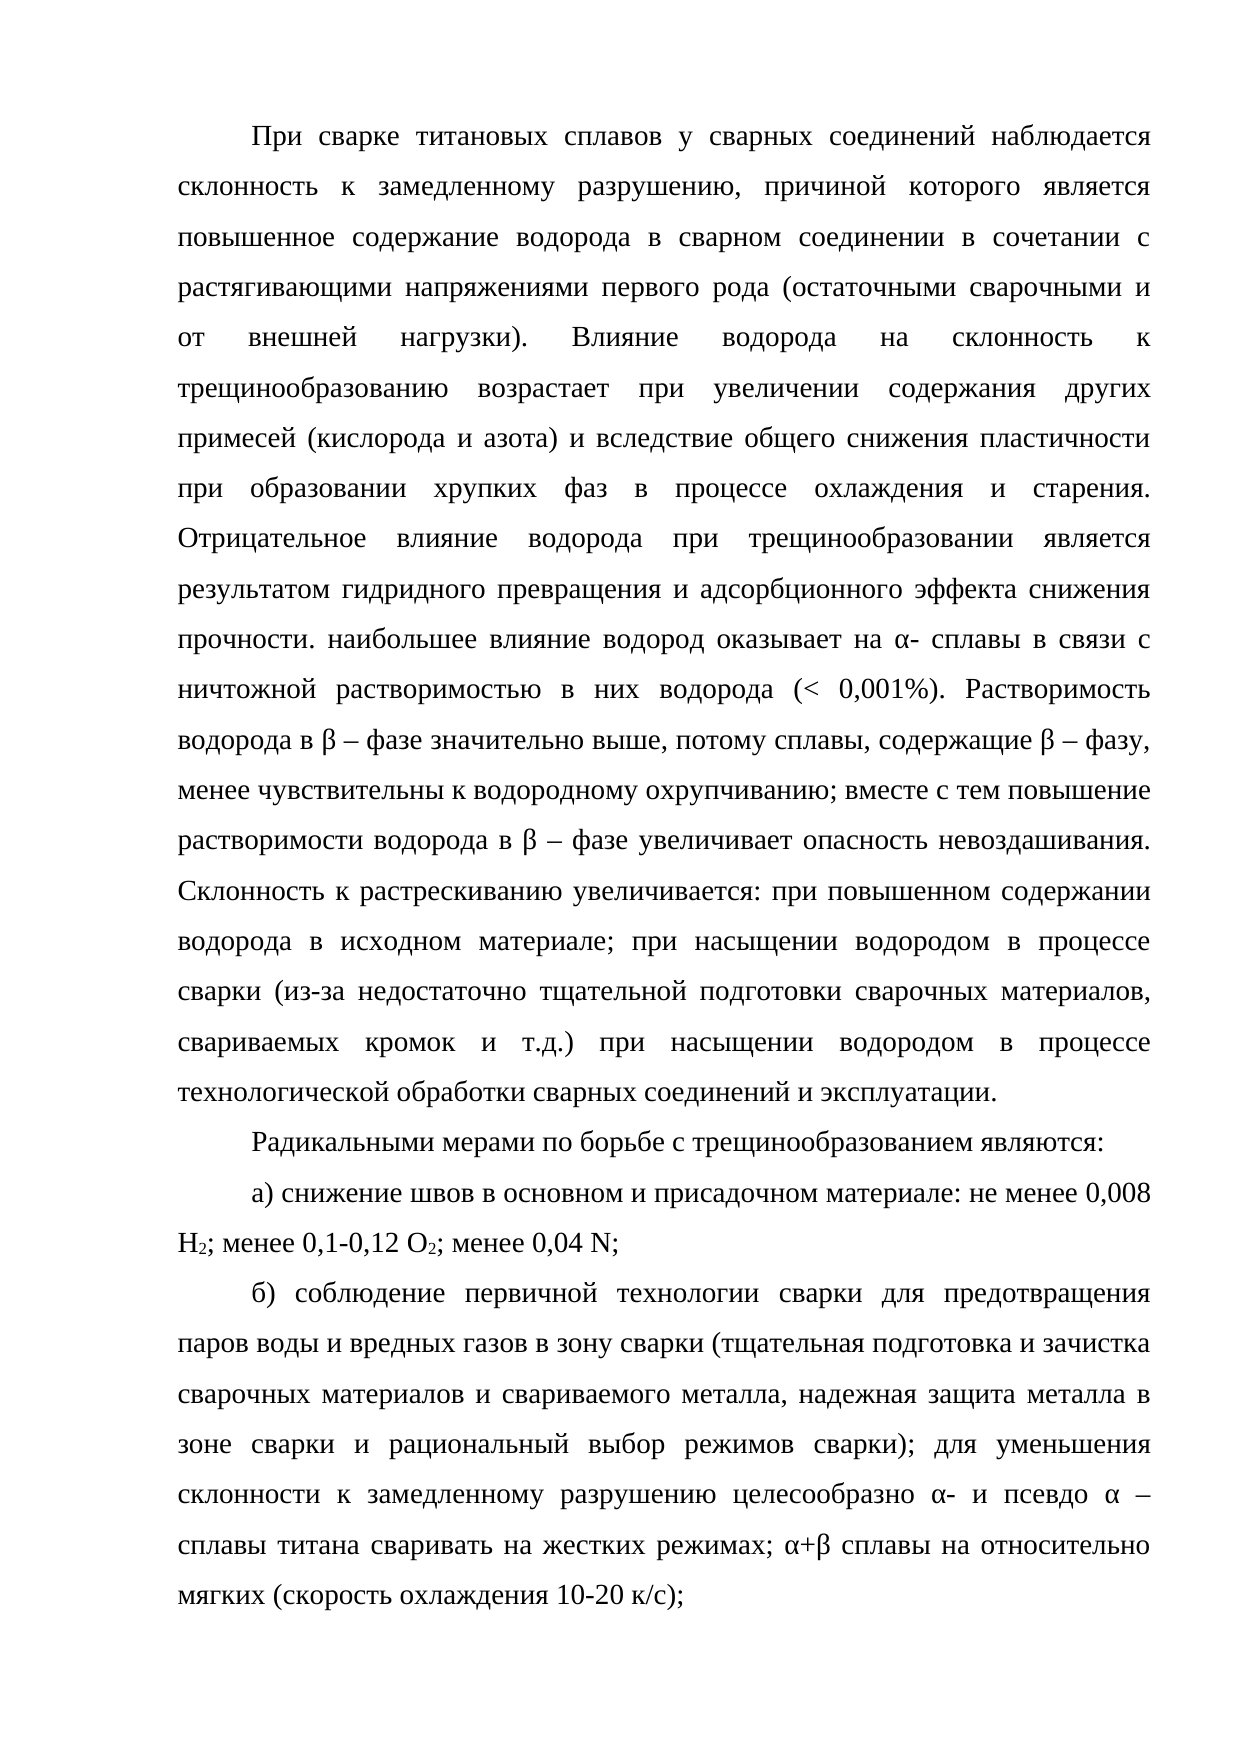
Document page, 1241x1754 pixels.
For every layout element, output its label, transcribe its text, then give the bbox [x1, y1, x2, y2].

text При сварке титановых сплавов у сварных соединений наблюдается склонность к замедленному разрушению, причиной которого является повышенное содержание водорода в сварном соединении в сочетании с растягивающими напряжениями первого рода (остаточными сварочными и от внешней нагрузки). Влияние водорода на склонность к трещинообразованию возрастает при увеличении содержания других примесей (кислорода и азота) и вследствие общего снижения пластичности при образовании хрупких фаз в процессе охлаждения и старения. Отрицательное влияние водорода при трещинообразовании является результатом гидридного превращения и адсорбционного эффекта снижения прочности. наибольшее влияние водород оказывает на α- сплавы в связи с ничтожной растворимостью в них водорода (< 0,001%). Растворимость водорода в β – фазе значительно выше, потому сплавы, содержащие β – фазу, менее чувствительны к водородному охрупчиванию; вместе с тем повышение растворимости водорода в β – фазе увеличивает опасность невоздашивания. Склонность к растрескиванию увеличивается: при повышенном содержании водорода в исходном материале; при насыщении водородом в процессе сварки (из-за недостаточно тщательной подготовки сварочных материалов, свариваемых кромок и т.д.) при насыщении водородом в процессе технологической обработки сварных соединений и эксплуатации. [177, 118, 1152, 1108]
text Радикальными мерами по борьбе с трещинообразованием являются: [177, 1124, 1152, 1158]
text б) соблюдение первичной технологии сварки для предотвращения паров воды и вредных газов в зону сварки (тщательная подготовка и зачистка сварочных материалов и свариваемого металла, надежная защита металла в зоне сварки и рациональный выбор режимов сварки); для уменьшения склонности к замедленному разрушению целесообразно α- и псевдо α – сплавы титана сваривать на жестких режимах; α+β сплавы на относительно мягких (скорость охлаждения 10-20 к/с); [177, 1275, 1152, 1611]
text а) снижение швов в основном и присадочном материале: не менее 0,008 Н2; менее 0,1-0,12 О2; менее 0,04 N; [177, 1175, 1152, 1258]
